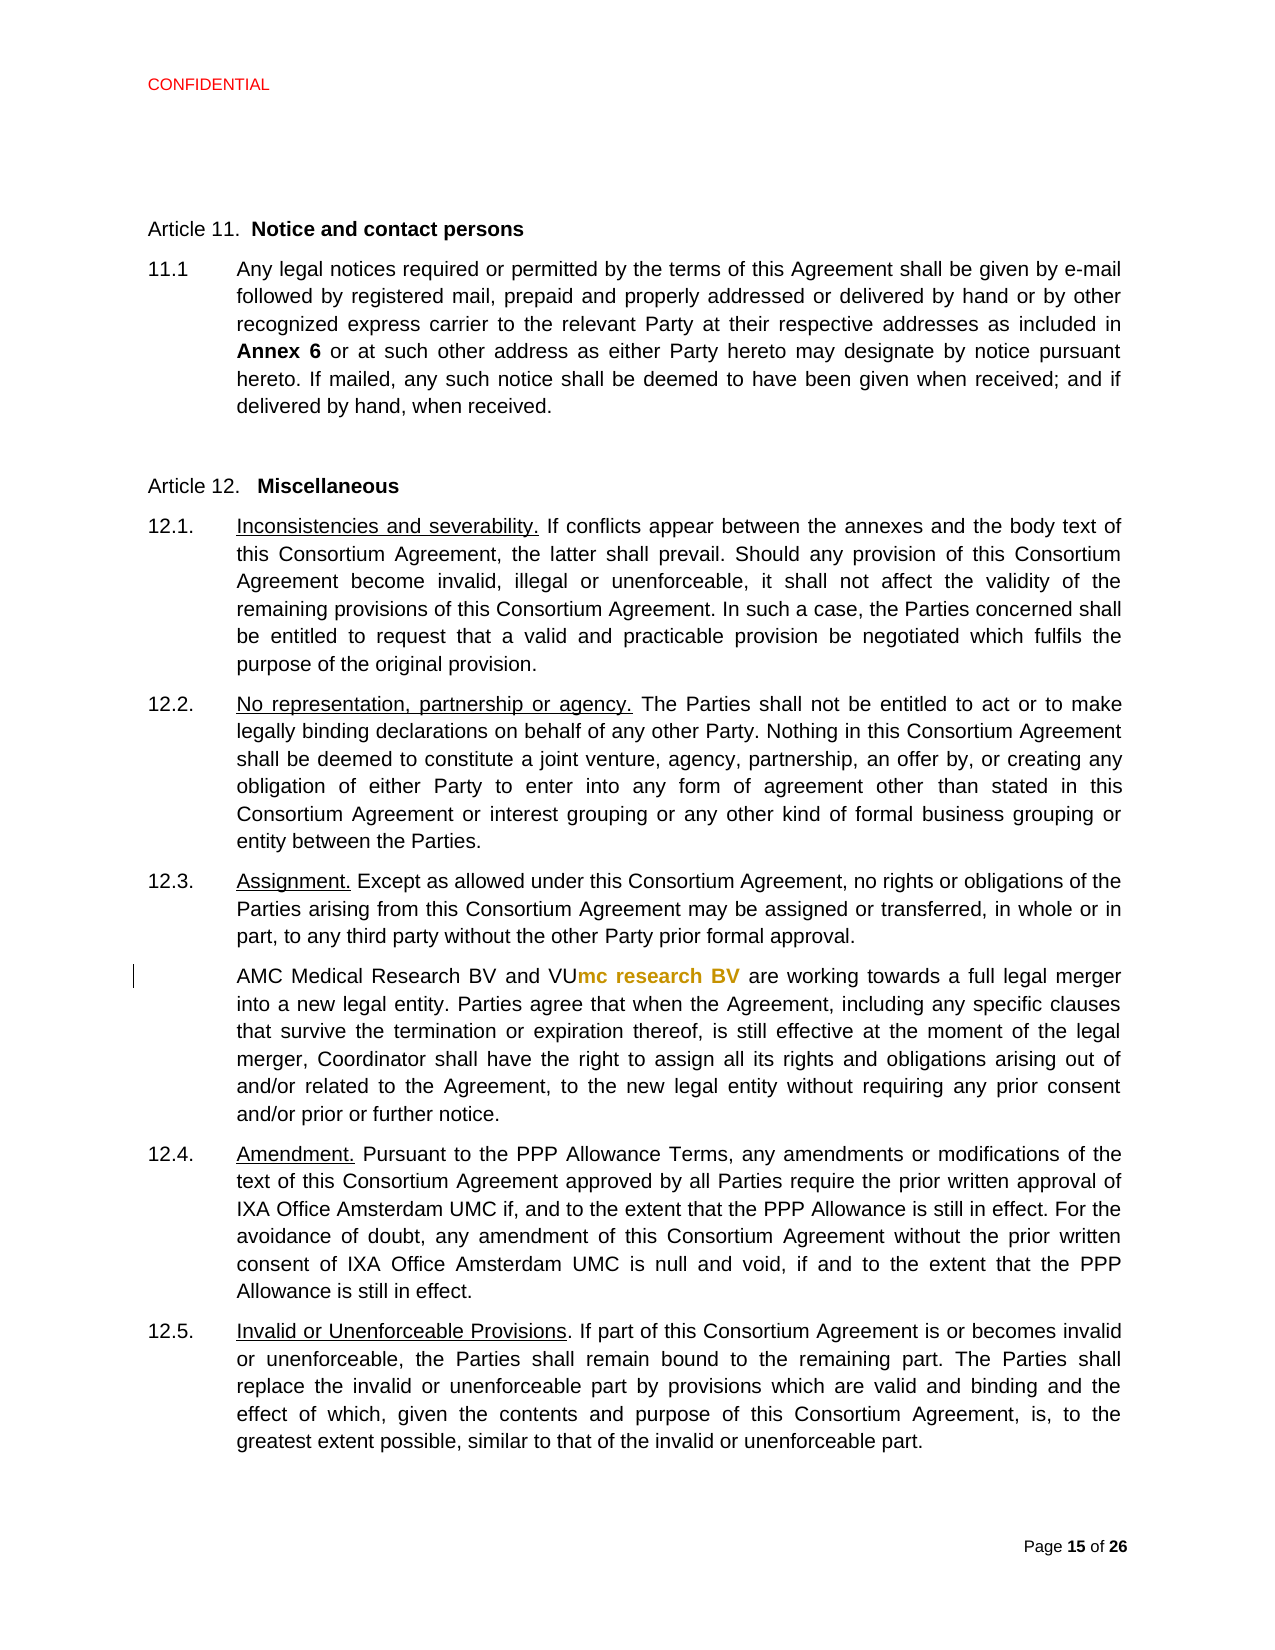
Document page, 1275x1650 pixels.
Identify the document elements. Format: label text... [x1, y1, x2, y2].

list No representation, partnership or agency. The Parties shall not be entitled to act or to make legally binding declarations on behalf of any other Party. Nothing in this Consortium Agreement shall be deemed to constitute a joint venture, agency, partnership, an offer by, or creating any obligation of either Party to enter into any form of agreement other than stated in this Consortium Agreement or interest grouping or any other kind of formal business grouping or entity between the Parties. [148, 692, 1123, 853]
list Miscellaneous [148, 474, 1123, 498]
list Inconsistencies and severability. If conflicts appear between the annexes and the body text of this Consortium Agreement, the latter shall prevail. Should any provision of this Consortium Agreement become invalid, illegal or unenforceable, it shall not affect the validity of the remaining provisions of this Consortium Agreement. In such a case, the Parties concerned shall be entitled to request that a valid and practicable provision be negotiated which fulfils the purpose of the original provision. [148, 514, 1123, 676]
list AMC Medical Research BV and VUmc research BV are working towards a full legal merger into a new legal entity. Parties agree that when the Agreement, including any specific clauses that survive the termination or expiration thereof, is still effective at the moment of the legal merger, Coordinator shall have the right to assign all its rights and obligations arising out of and/or related to the Agreement, to the new legal entity without requiring any prior consent and/or prior or further notice. [236, 964, 1123, 1126]
list 11.1 Any legal notices required or permitted by the terms of this Agreement shall be given by e-mail followed by registered mail, prepaid and properly addressed or delivered by hand or by other recognized express carrier to the relevant Party at their respective addresses as included in Annex 6 or at such other address as either Party hereto may designate by notice pursuant hereto. If mailed, any such notice shall be deemed to have been given when received; and if delivered by hand, when received. [148, 257, 1123, 418]
list Assignment. Except as allowed under this Consortium Agreement, no rights or obligations of the Parties arising from this Consortium Agreement may be assigned or transferred, in whole or in part, to any third party without the other Party prior formal approval. [148, 869, 1123, 948]
list Invalid or Unenforceable Provisions. If part of this Consortium Agreement is or becomes invalid or unenforceable, the Parties shall remain bound to the remaining part. The Parties shall replace the invalid or unenforceable part by provisions which are valid and binding and the effect of which, given the contents and purpose of this Consortium Agreement, is, to the greatest extent possible, similar to that of the invalid or unenforceable part. [148, 1319, 1123, 1453]
list Notice and contact persons [148, 217, 1123, 241]
list Amendment. Pursuant to the PPP Allowance Terms, any amendments or modifications of the text of this Consortium Agreement approved by all Parties require the prior written approval of IXA Office Amsterdam UMC if, and to the extent that the PPP Allowance is still in effect. For the avoidance of doubt, any amendment of this Consortium Agreement without the prior written consent of IXA Office Amsterdam UMC is null and void, if and to the extent that the PPP Allowance is still in effect. [148, 1142, 1123, 1303]
